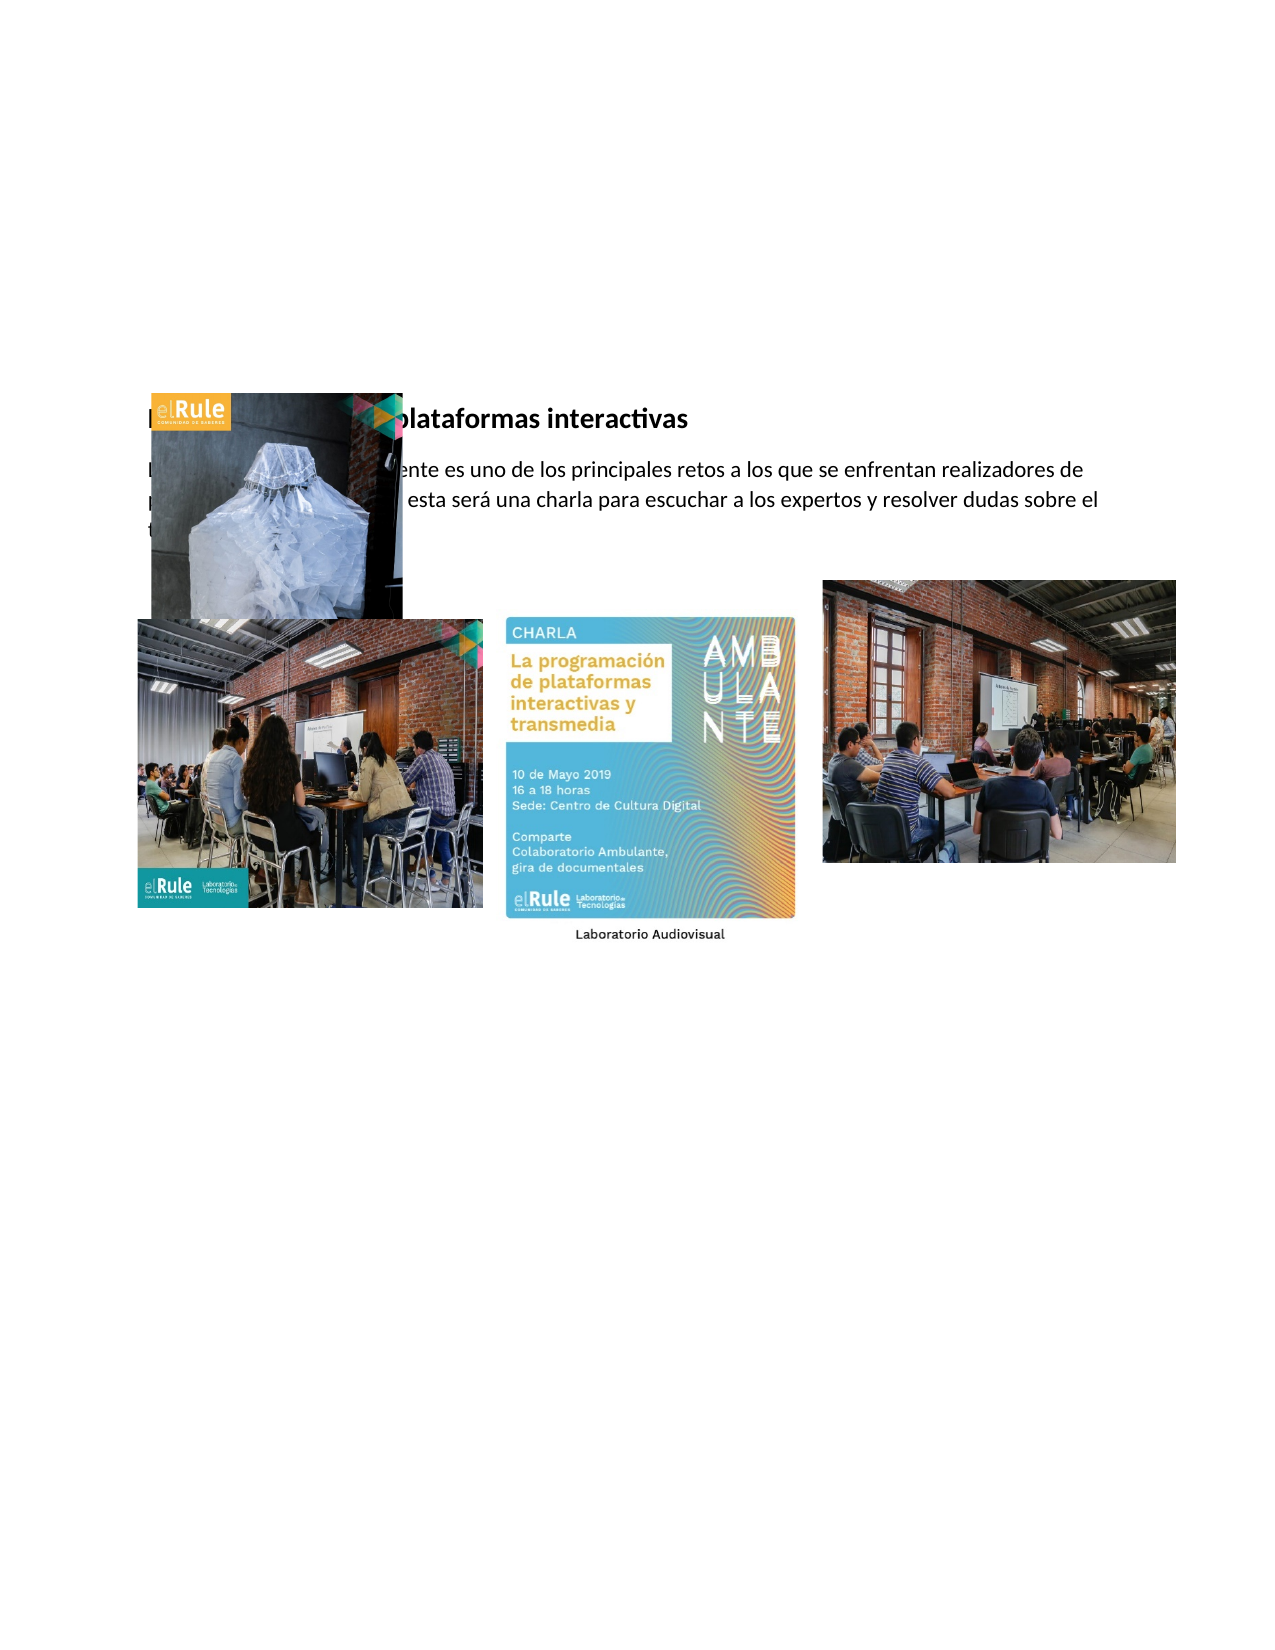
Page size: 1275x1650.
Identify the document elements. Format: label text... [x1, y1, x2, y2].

picture [822, 580, 1176, 863]
text La programación generalmente es uno de los principales retos a los que se enfrentan realizadores de proyectos multiplataforma, esta será una charla para escuchar a los expertos y resolver dudas sobre el tema. [403, 455, 1157, 544]
picture [496, 609, 819, 945]
picture [137, 393, 483, 908]
text La programación de plataformas interactivas [403, 400, 1157, 436]
